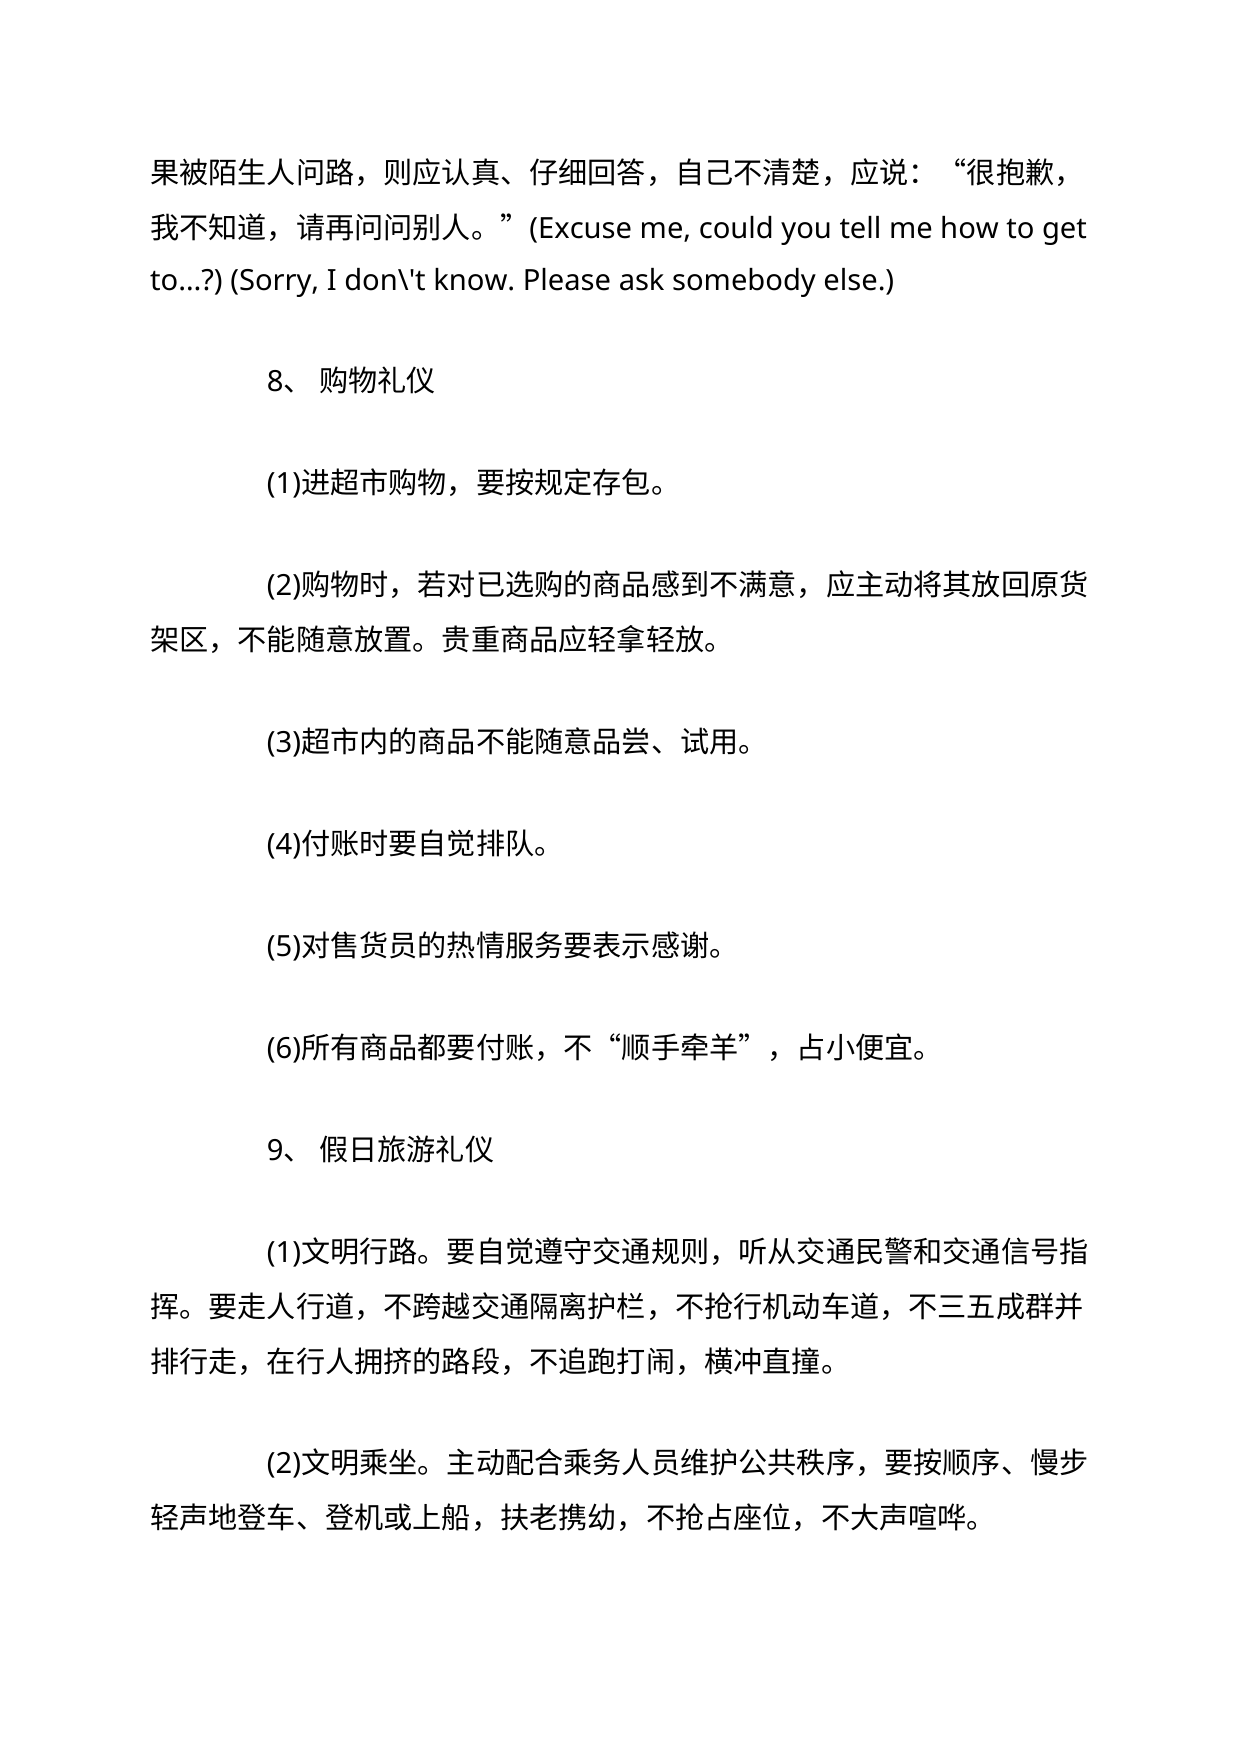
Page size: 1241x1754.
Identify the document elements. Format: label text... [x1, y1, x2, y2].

text 8、 购物礼仪 [150, 358, 1090, 400]
text (4)付账时要自觉排队。 [150, 820, 1090, 863]
text 9、 假日旅游礼仪 [150, 1126, 1090, 1169]
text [150, 150, 1090, 299]
text (2)文明乘坐。主动配合乘务人员维护公共秩序，要按顺序、慢步轻声地登车、登机或上船，扶老携幼，不抢占座位，不大声喧哗。 [150, 1440, 1090, 1537]
text (3)超市内的商品不能随意品尝、试用。 [150, 718, 1090, 761]
text (1)文明行路。要自觉遵守交通规则，听从交通民警和交通信号指挥。要走人行道，不跨越交通隔离护栏，不抢行机动车道，不三五成群并排行走，在行人拥挤的路段，不追跑打闹，横冲直撞。 [150, 1228, 1090, 1380]
text (6)所有商品都要付账，不“顺手牵羊”，占小便宜。 [150, 1024, 1090, 1067]
text (2)购物时，若对已选购的商品感到不满意，应主动将其放回原货架区，不能随意放置。贵重商品应轻拿轻放。 [150, 562, 1090, 659]
text (1)进超市购物，要按规定存包。 [150, 459, 1090, 502]
text (5)对售货员的热情服务要表示感谢。 [150, 922, 1090, 965]
